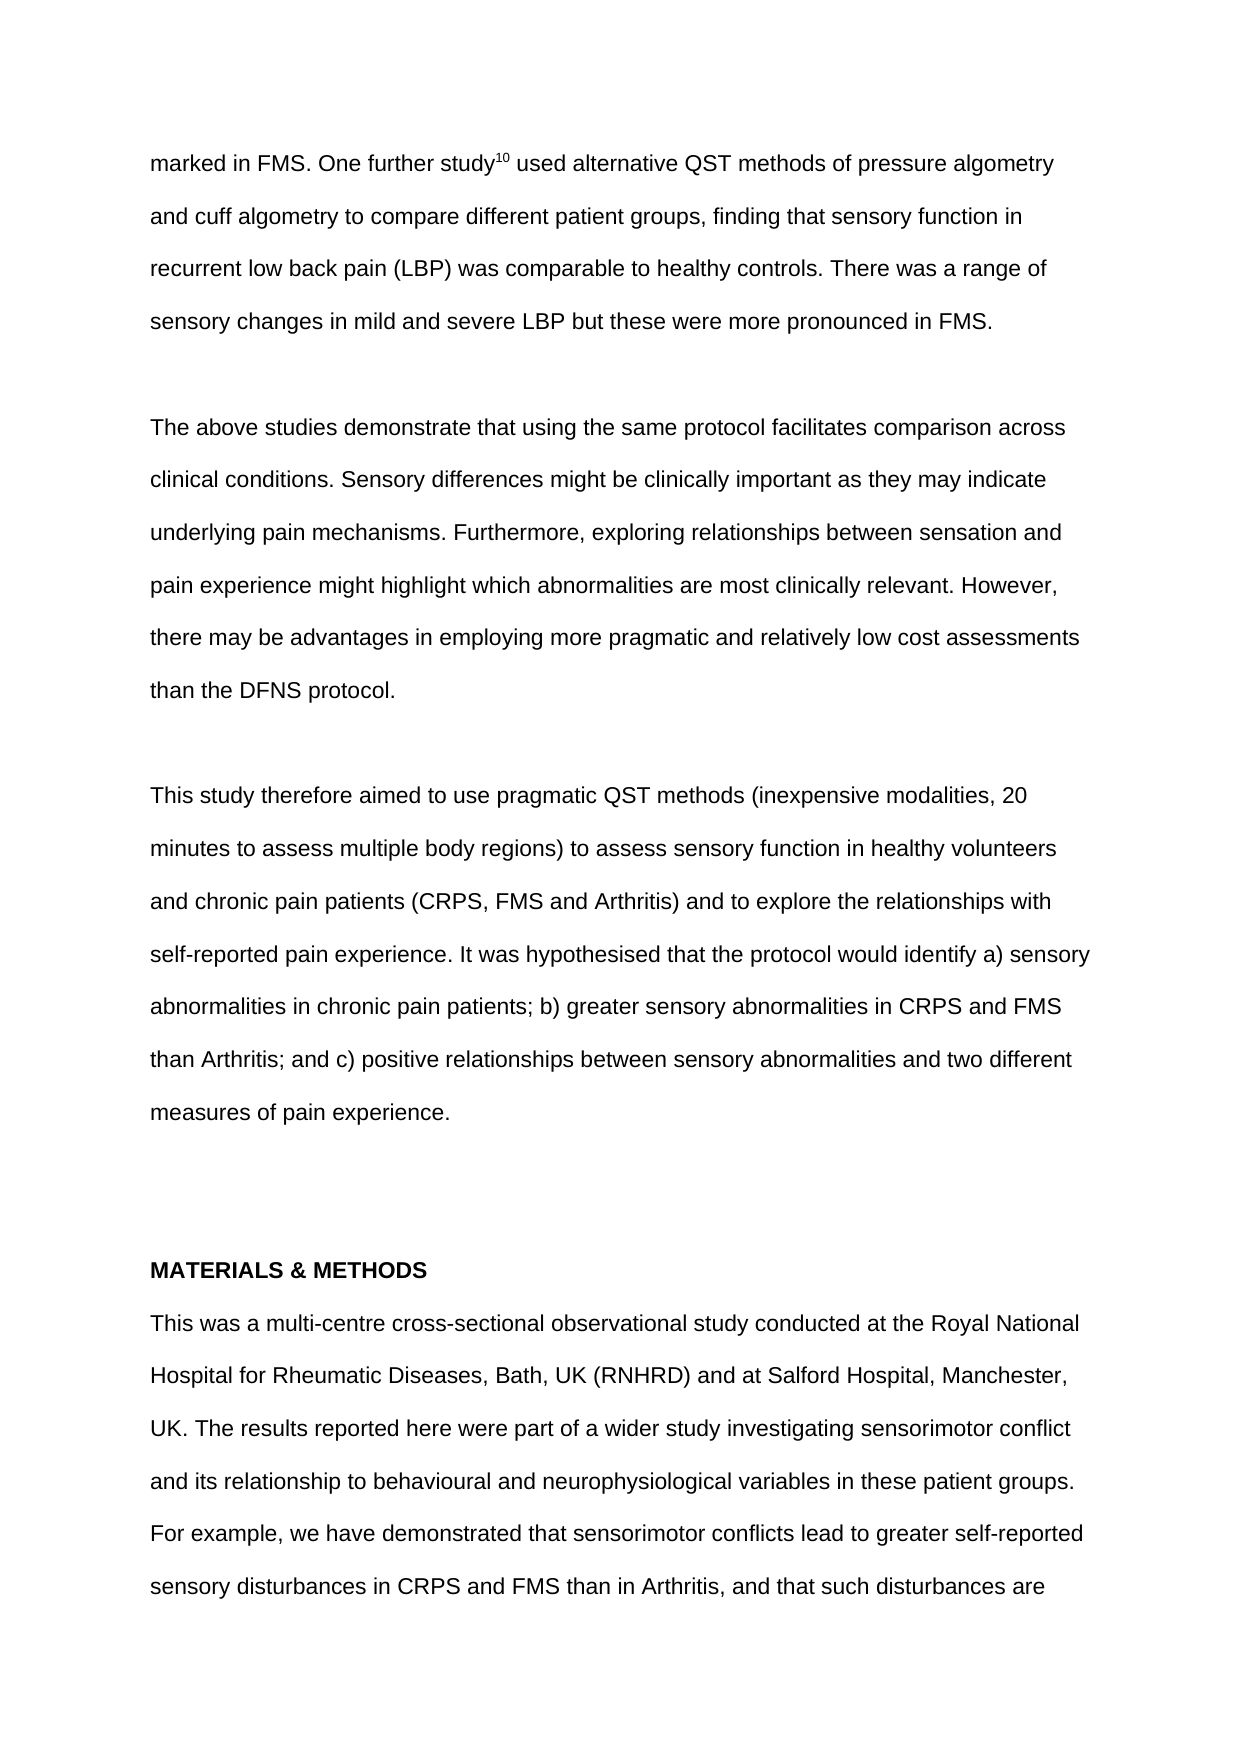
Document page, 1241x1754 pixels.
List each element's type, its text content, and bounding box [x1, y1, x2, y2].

text MATERIALS & METHODS [150, 1257, 1090, 1283]
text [150, 1309, 1090, 1599]
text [150, 150, 1090, 334]
text The above studies demonstrate that using the same protocol facilitates comparison across clinical conditions. Sensory differences might be clinically important as they may indicate underlying pain mechanisms. Furthermore, exploring relationships between sensation and pain experience might highlight which abnormalities are most clinically relevant. However, there may be advantages in employing more pragmatic and relatively low cost assessments than the DFNS protocol. [150, 413, 1090, 703]
text This study therefore aimed to use pragmatic QST methods (inexpensive modalities, 20 minutes to assess multiple body regions) to assess sensory function in healthy volunteers and chronic pain patients (CRPS, FMS and Arthritis) and to explore the relationships with self-reported pain experience. It was hypothesised that the protocol would identify a) sensory abnormalities in chronic pain patients; b) greater sensory abnormalities in CRPS and FMS than Arthritis; and c) positive relationships between sensory abnormalities and two different measures of pain experience. [150, 782, 1090, 1125]
